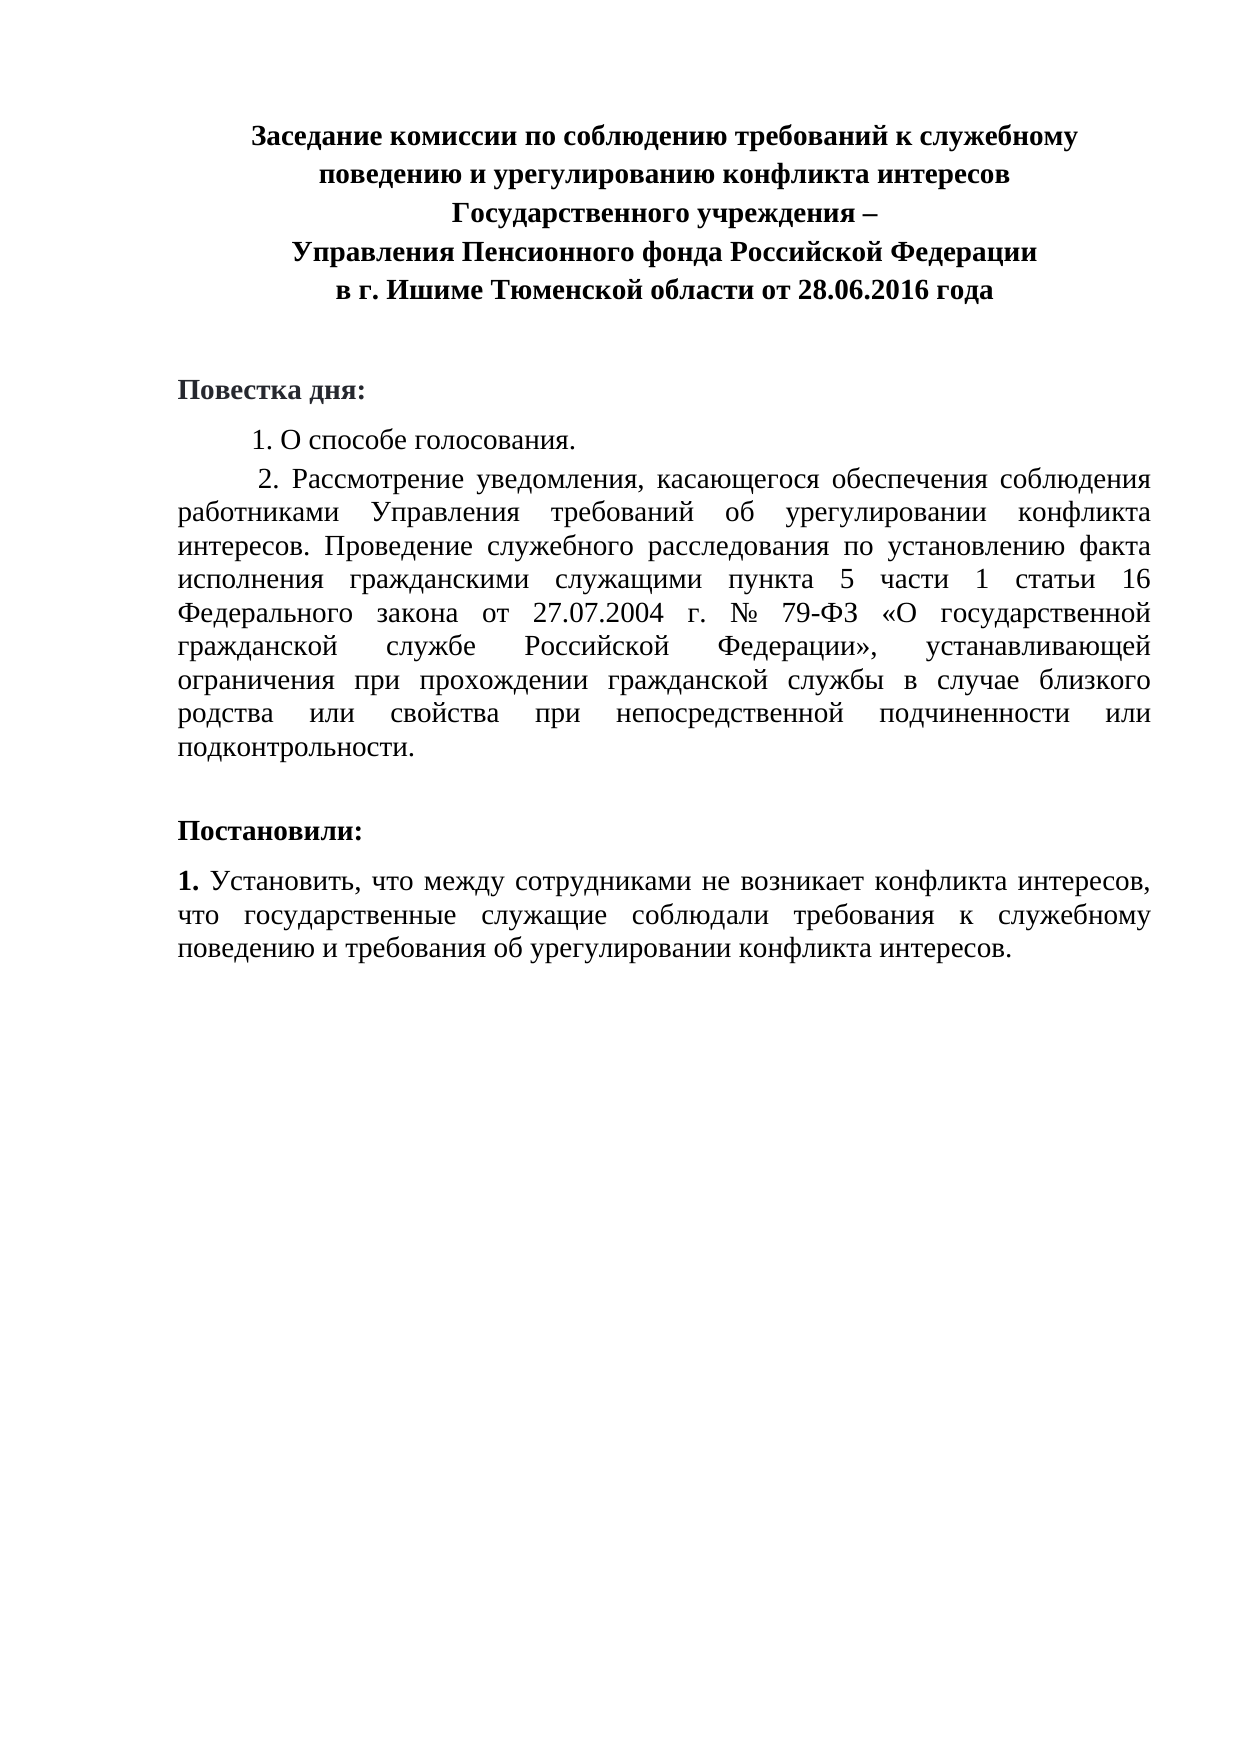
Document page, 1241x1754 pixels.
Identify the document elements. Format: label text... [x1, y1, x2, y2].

text Управления Пенсионного фонда Российской Федерации [177, 234, 1152, 267]
text 2. Рассмотрение уведомления, касающегося обеспечения соблюдения работниками Управления требований об урегулировании конфликта интересов. Проведение служебного расследования по установлению факта исполнения гражданскими служащими пункта 5 части 1 статьи 16 Федерального закона от 27.07.2004 г. № 79-ФЗ «О государственной гражданской службе Российской Федерации», устанавливающей ограничения при прохождении гражданской службы в случае близкого родства или свойства при непосредственной подчиненности или подконтрольности. [177, 461, 1152, 763]
text 1. О способе голосования. [177, 422, 1152, 456]
text Государственного учреждения – [177, 195, 1152, 229]
text Повестка дня: [177, 372, 1152, 406]
text в г. Ишиме Тюменской области от 28.06.2016 года [177, 272, 1152, 306]
text Постановили: [177, 813, 1152, 846]
text 1. Установить, что между сотрудниками не возникает конфликта интересов, что государственные служащие соблюдали требования к служебному поведению и требования об урегулировании конфликта интересов. [177, 863, 1152, 964]
text Заседание комиссии по соблюдению требований к служебному поведению и урегулированию конфликта интересов [177, 118, 1152, 190]
